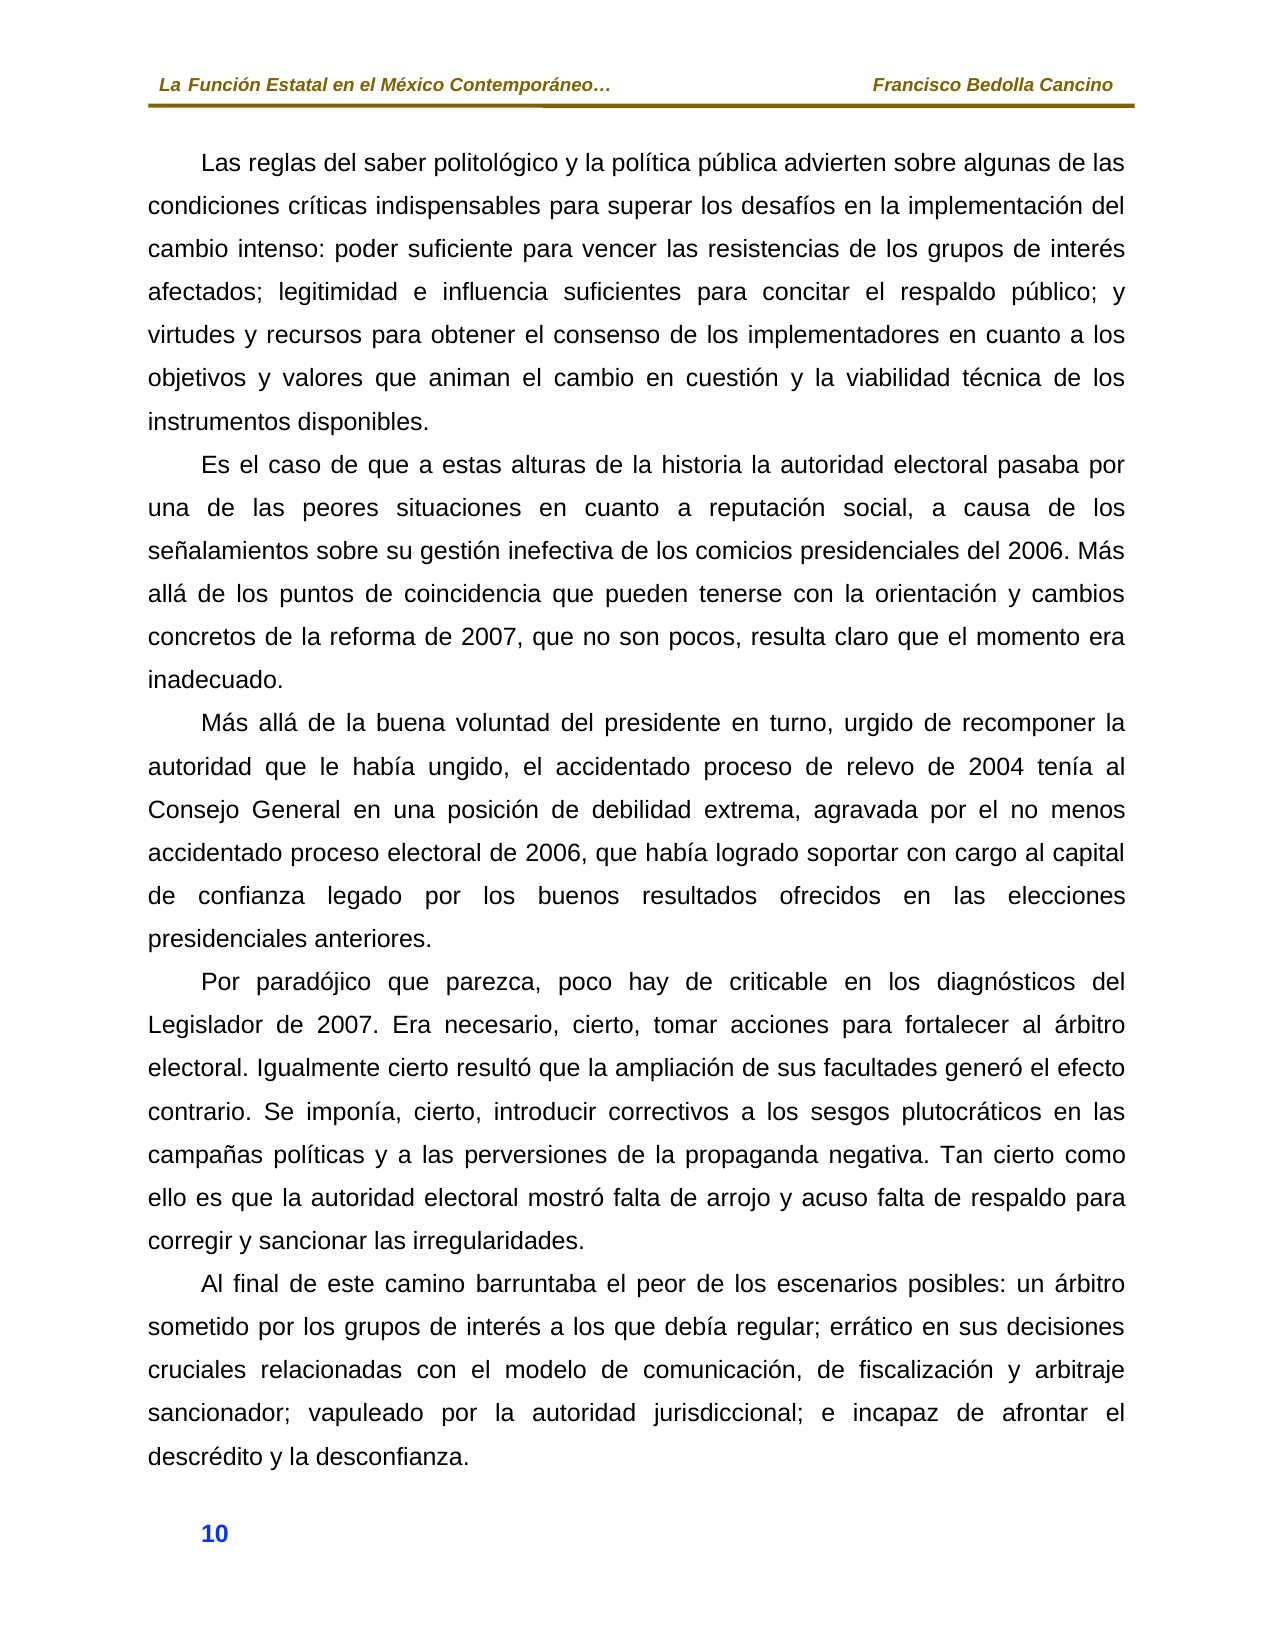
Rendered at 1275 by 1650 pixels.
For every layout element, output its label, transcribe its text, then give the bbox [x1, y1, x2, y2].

text Las reglas del saber politológico y la política pública advierten sobre algunas de las condiciones críticas indispensables para superar los desafíos en la implementación del cambio intenso: poder suficiente para vencer las resistencias de los grupos de interés afectados; legitimidad e influencia suficientes para concitar el respaldo público; y virtudes y recursos para obtener el consenso de los implementadores en cuanto a los objetivos y valores que animan el cambio en cuestión y la viabilidad técnica de los instrumentos disponibles. [148, 148, 1127, 435]
text Al final de este camino barruntaba el peor de los escenarios posibles: un árbitro sometido por los grupos de interés a los que debía regular; errático en sus decisiones cruciales relacionadas con el modelo de comunicación, de fiscalización y arbitraje sancionador; vapuleado por la autoridad jurisdiccional; e incapaz de afrontar el descrédito y la desconfianza. [148, 1269, 1127, 1470]
text Por paradójico que parezca, poco hay de criticable en los diagnósticos del Legislador de 2007. Era necesario, cierto, tomar acciones para fortalecer al árbitro electoral. Igualmente cierto resultó que la ampliación de sus facultades generó el efecto contrario. Se imponía, cierto, introducir correctivos a los sesgos plutocráticos en las campañas políticas y a las perversiones de la propaganda negativa. Tan cierto como ello es que la autoridad electoral mostró falta de arrojo y acuso falta de respaldo para corregir y sancionar las irregularidades. [148, 967, 1127, 1254]
text Más allá de la buena voluntad del presidente en turno, urgido de recomponer la autoridad que le había ungido, el accidentado proceso de relevo de 2004 tenía al Consejo General en una posición de debilidad extrema, agravada por el no menos accidentado proceso electoral de 2006, que había logrado soportar con cargo al capital de confianza legado por los buenos resultados ofrecidos en las elecciones presidenciales anteriores. [148, 708, 1127, 953]
text Es el caso de que a estas alturas de la historia la autoridad electoral pasaba por una de las peores situaciones en cuanto a reputación social, a causa de los señalamientos sobre su gestión inefectiva de los comicios presidenciales del 2006. Más allá de los puntos de coincidencia que pueden tenerse con la orientación y cambios concretos de la reforma de 2007, que no son pocos, resulta claro que el momento era inadecuado. [148, 449, 1127, 694]
